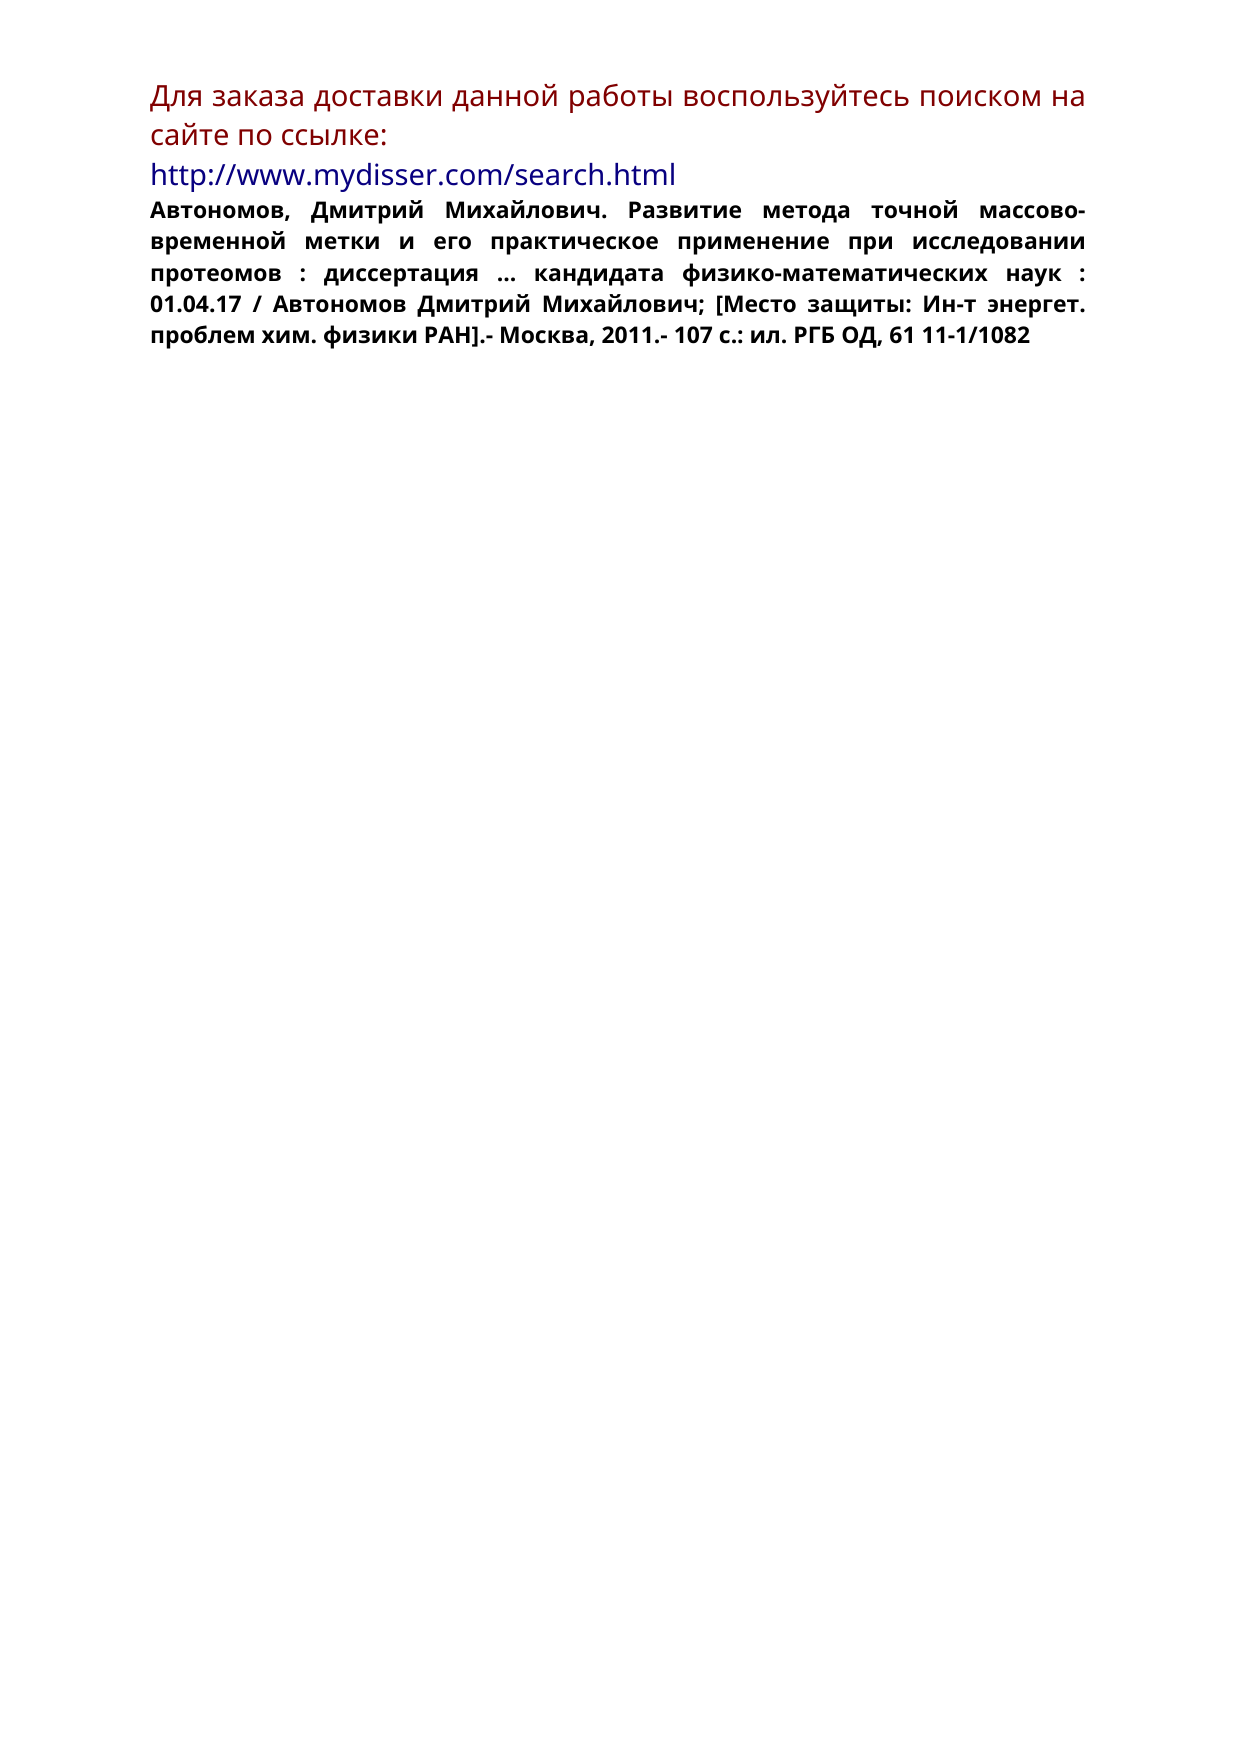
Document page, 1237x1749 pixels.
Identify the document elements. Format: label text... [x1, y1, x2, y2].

text Автономов, Дмитрий Михайлович. Развитие метода точной массово-временной метки и его практическое применение при исследовании протеомов : диссертация ... кандидата физико-математических наук : 01.04.17 / Автономов Дмитрий Михайлович; [Место защиты: Ин-т энергет. проблем хим. физики РАН].- Москва, 2011.- 107 с.: ил. РГБ ОД, 61 11-1/1082 [150, 194, 1086, 350]
